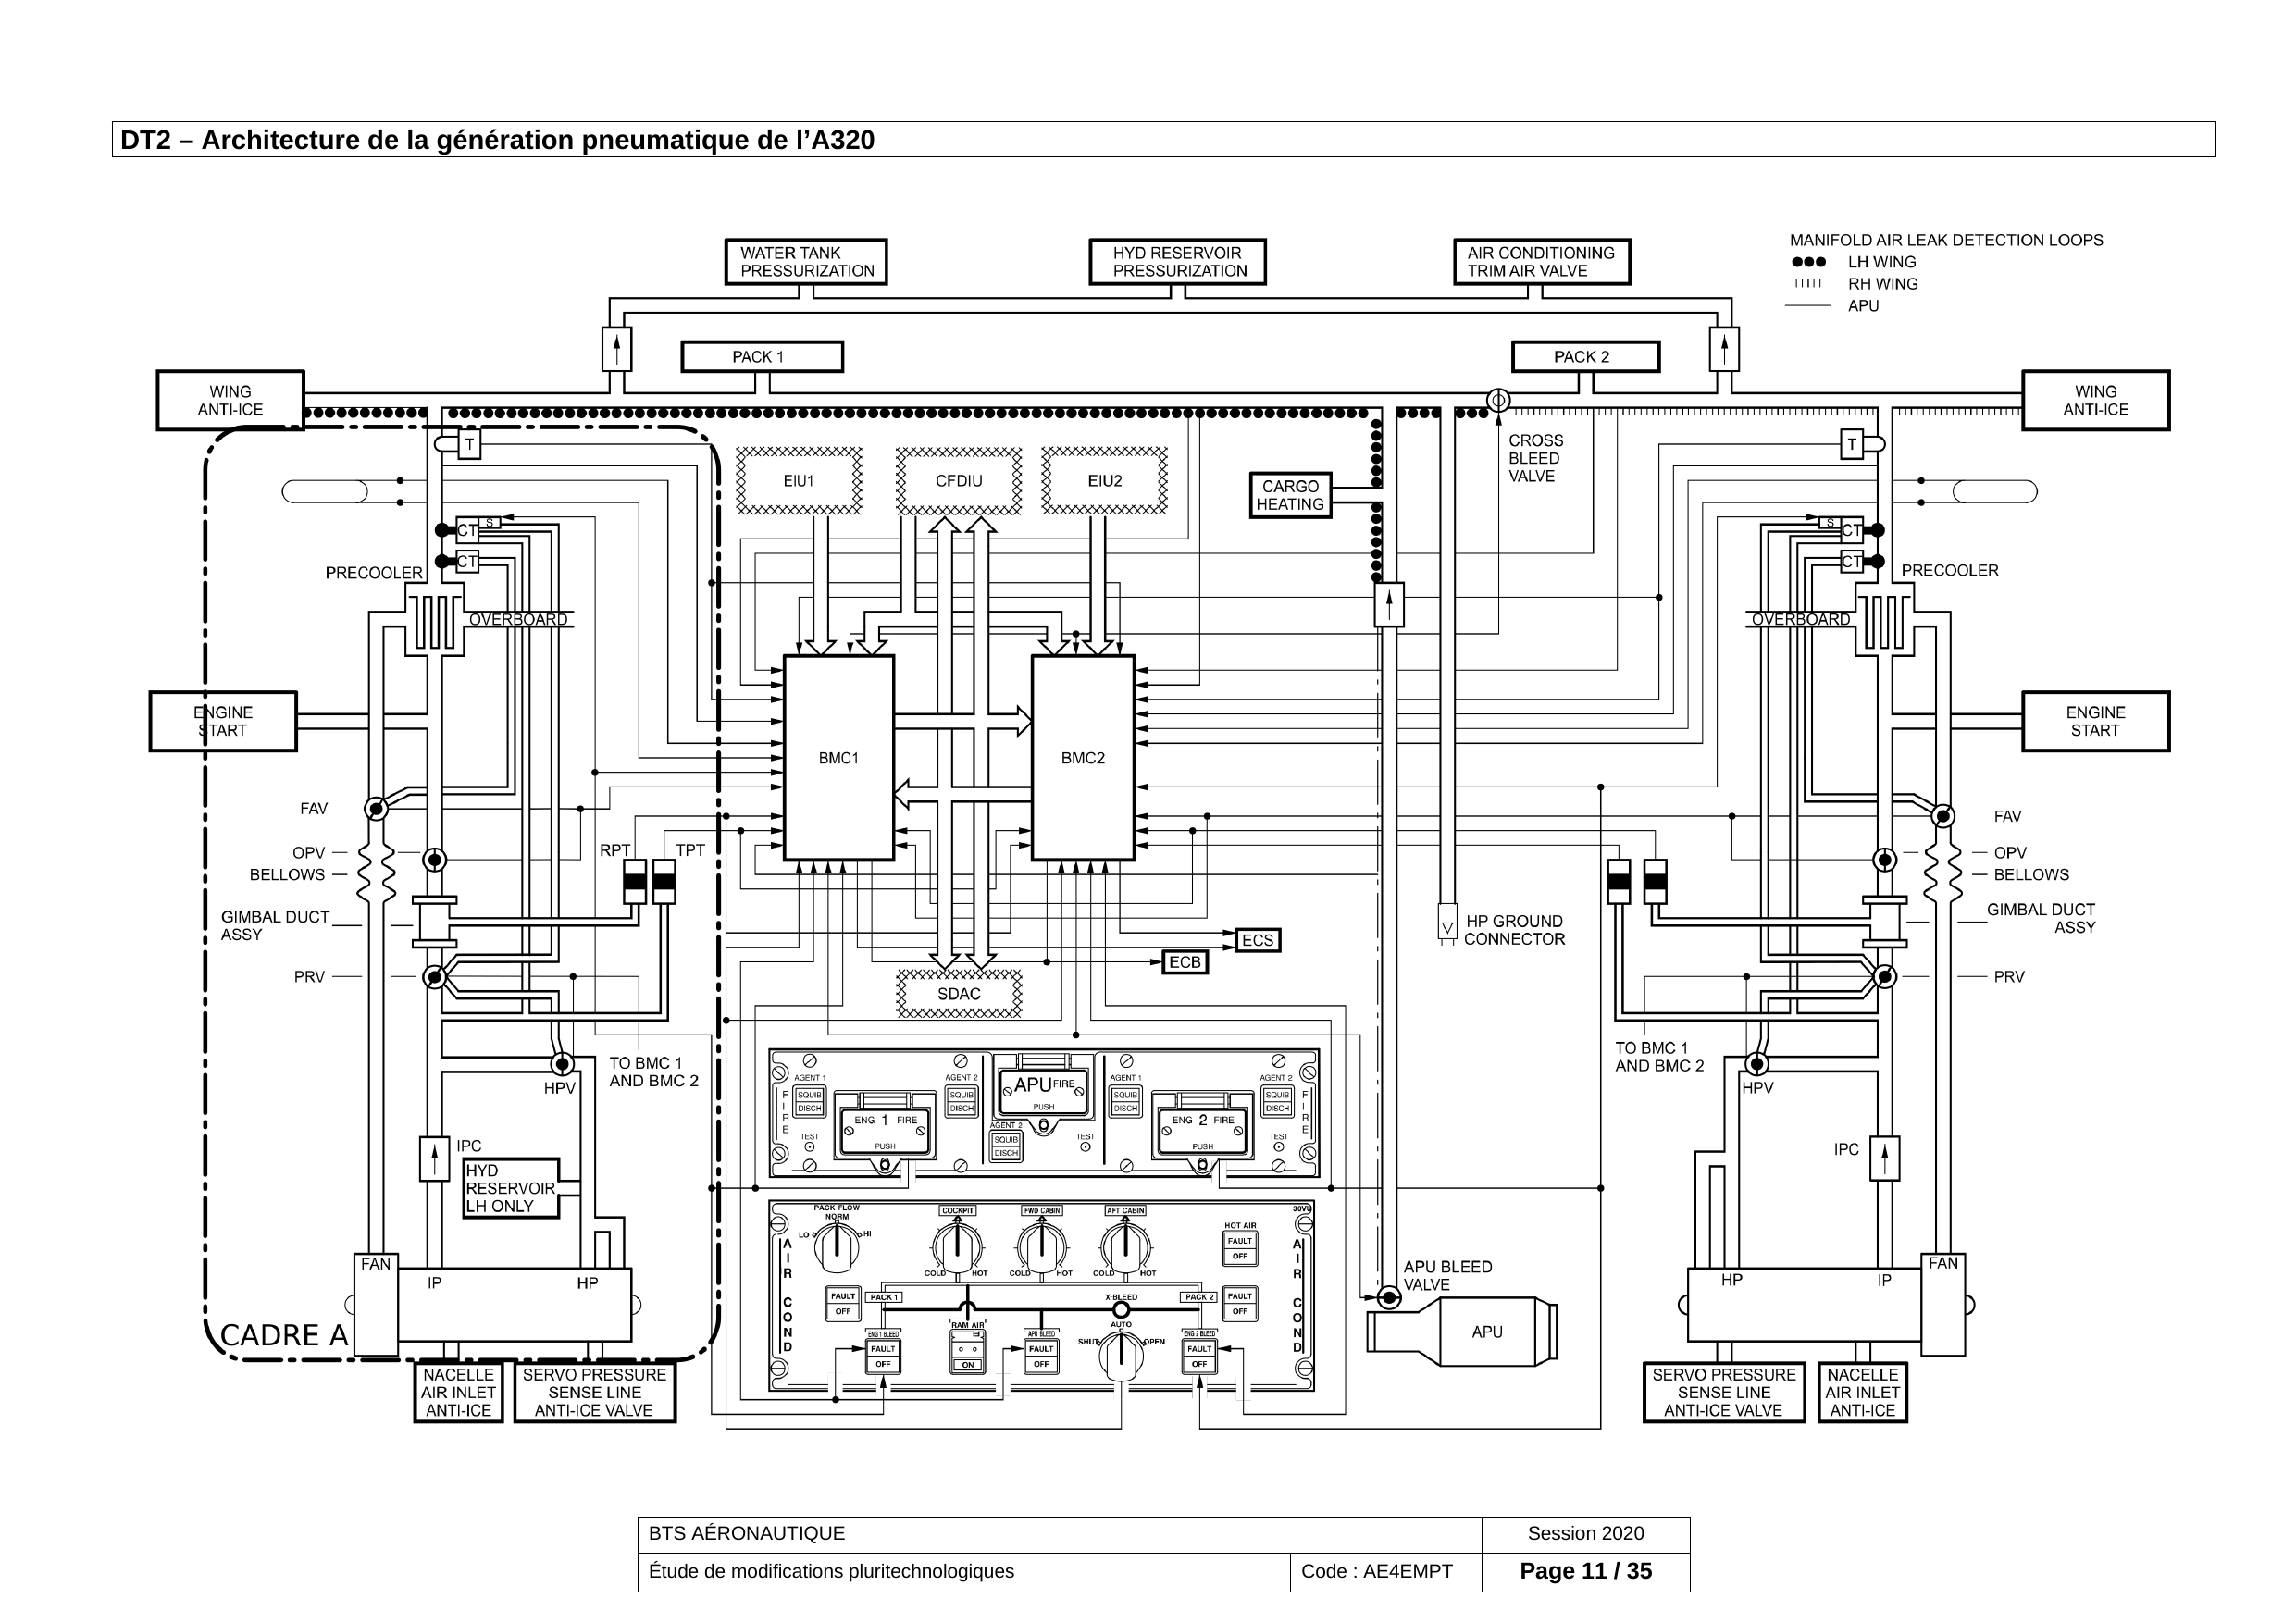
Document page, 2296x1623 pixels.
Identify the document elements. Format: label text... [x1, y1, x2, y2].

text DT2 – Architecture de la génération pneumatique de l’A320 [113, 122, 2215, 156]
picture [119, 204, 2200, 1458]
